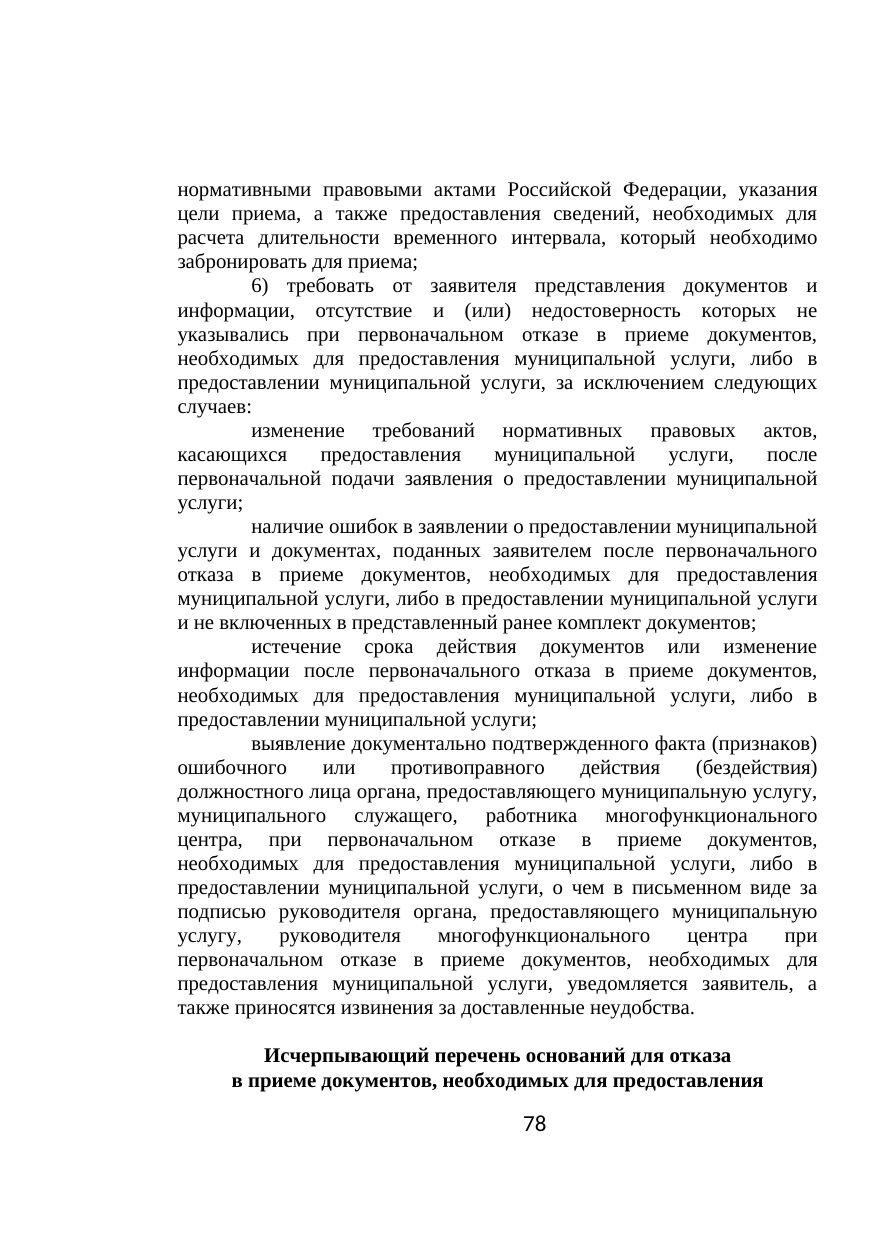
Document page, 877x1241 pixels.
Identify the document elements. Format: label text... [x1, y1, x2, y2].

text истечение срока действия документов или изменение информации после первоначального отказа в приеме документов, необходимых для предоставления муниципальной услуги, либо в предоставлении муниципальной услуги; [177, 634, 818, 731]
text в приеме документов, необходимых для предоставления [177, 1067, 818, 1092]
text Исчерпывающий перечень оснований для отказа [177, 1043, 818, 1067]
text выявление документально подтвержденного факта (признаков) ошибочного или противоправного действия (бездействия) должностного лица органа, предоставляющего муниципальную услугу, муниципального служащего, работника многофункционального центра, при первоначальном отказе в приеме документов, необходимых для предоставления муниципальной услуги, либо в предоставлении муниципальной услуги, о чем в письменном виде за подписью руководителя органа, предоставляющего муниципальную услугу, руководителя многофункционального центра при первоначальном отказе в приеме документов, необходимых для предоставления муниципальной услуги, уведомляется заявитель, а также приносятся извинения за доставленные неудобства. [177, 731, 818, 1019]
text 6) требовать от заявителя представления документов и информации, отсутствие и (или) недостоверность которых не указывались при первоначальном отказе в приеме документов, необходимых для предоставления муниципальной услуги, либо в предоставлении муниципальной услуги, за исключением следующих случаев: [177, 273, 818, 418]
text изменение требований нормативных правовых актов, касающихся предоставления муниципальной услуги, после первоначальной подачи заявления о предоставлении муниципальной услуги; [177, 418, 818, 514]
text наличие ошибок в заявлении о предоставлении муниципальной услуги и документах, поданных заявителем после первоначального отказа в приеме документов, необходимых для предоставления муниципальной услуги, либо в предоставлении муниципальной услуги и не включенных в представленный ранее комплект документов; [177, 514, 818, 634]
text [177, 177, 818, 273]
